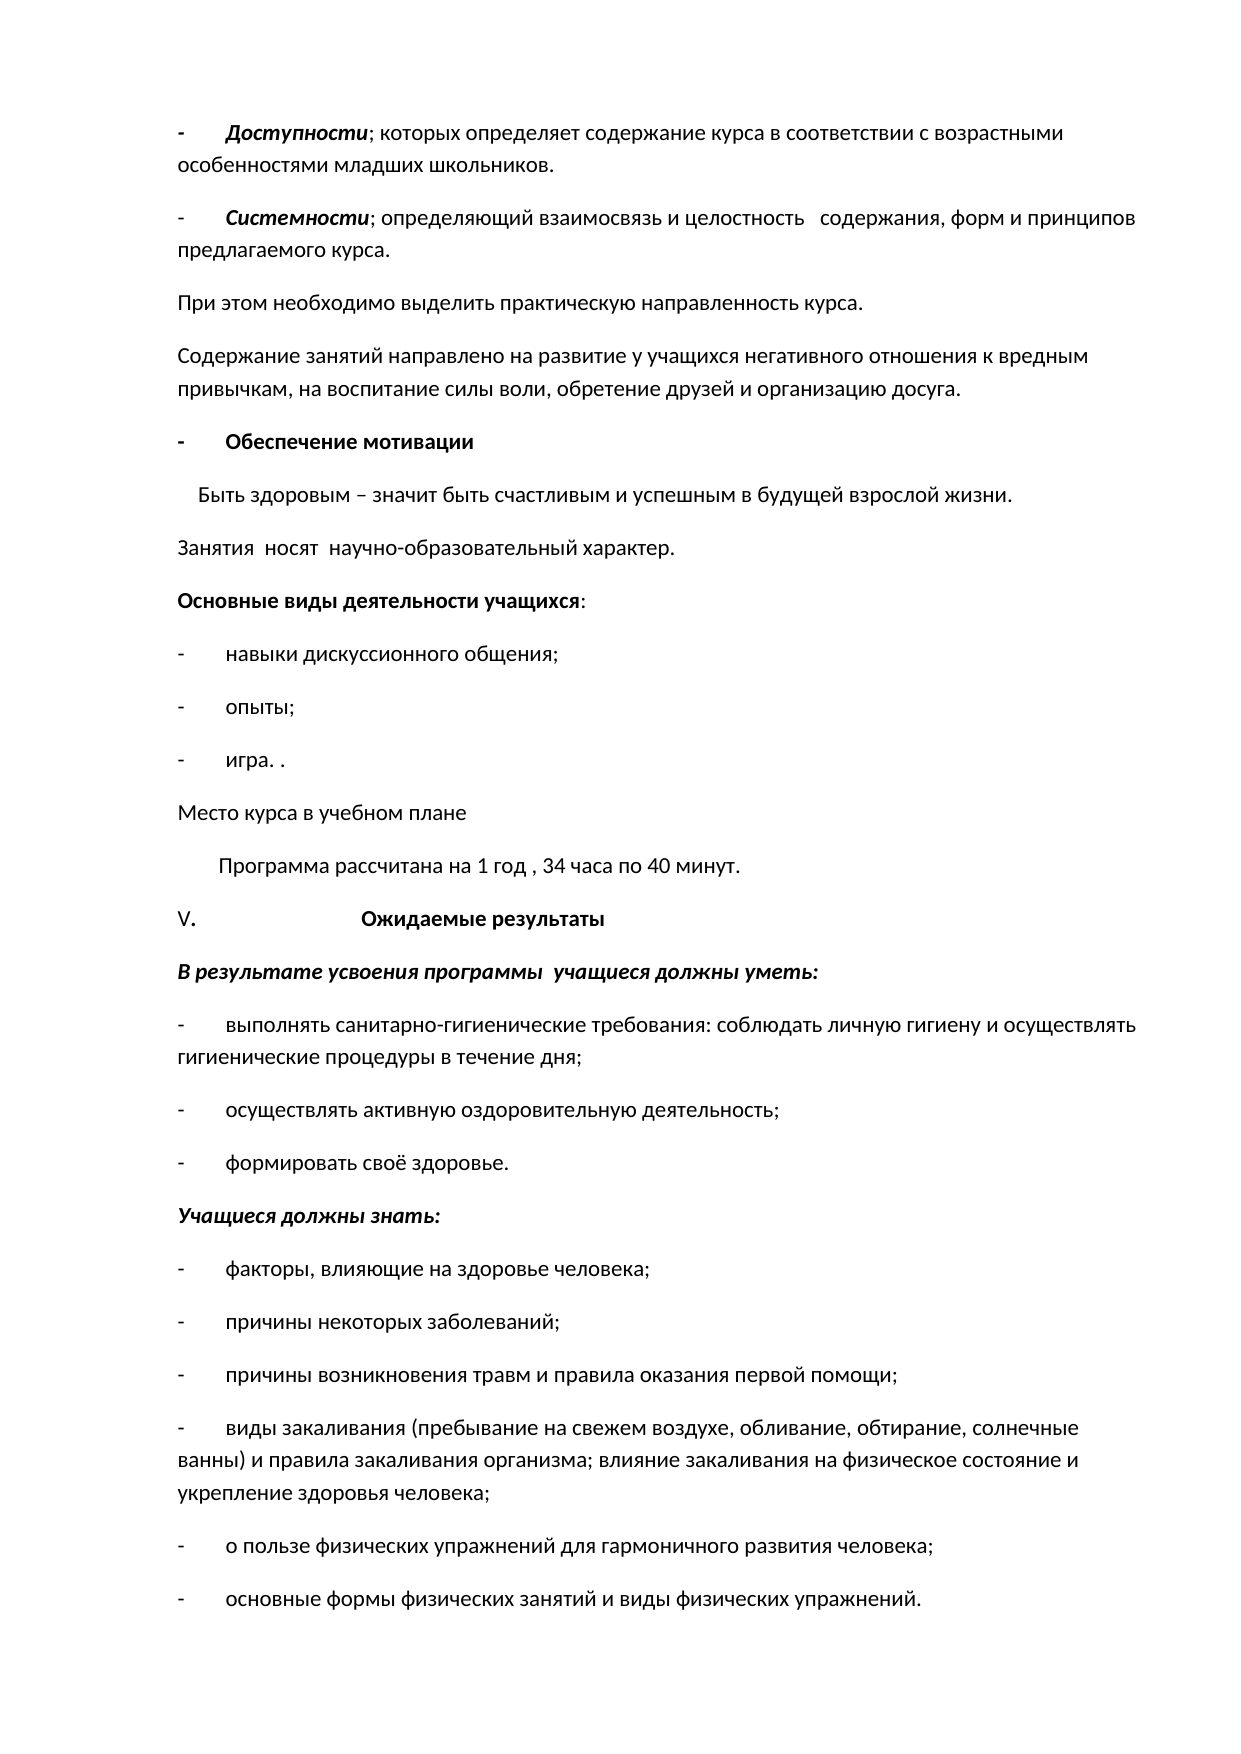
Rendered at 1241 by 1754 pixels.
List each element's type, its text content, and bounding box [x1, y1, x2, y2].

text В результате усвоения программы учащиеся должны уметь: [177, 957, 1152, 985]
text - факторы, влияющие на здоровье человека; [177, 1254, 1152, 1282]
text Быть здоровым – значит быть счастливым и успешным в будущей взрослой жизни. [177, 480, 1152, 508]
text - формировать своё здоровье. [177, 1148, 1152, 1176]
text - причины возникновения травм и правила оказания первой помощи; [177, 1360, 1152, 1388]
text - игра. . [177, 745, 1152, 773]
text V. Ожидаемые результаты [177, 904, 1152, 932]
text - Обеспечение мотивации [177, 427, 1152, 455]
text - опыты; [177, 692, 1152, 720]
text При этом необходимо выделить практическую направленность курса. [177, 288, 1152, 317]
text - основные формы физических занятий и виды физических упражнений. [177, 1584, 1152, 1612]
text Занятия носят научно-образовательный характер. [177, 533, 1152, 561]
text - осуществлять активную оздоровительную деятельность; [177, 1095, 1152, 1123]
text - выполнять санитарно-гигиенические требования: соблюдать личную гигиену и осуществлять гигиенические процедуры в течение дня; [177, 1010, 1152, 1070]
text - Системности; определяющий взаимосвязь и целостность содержания, форм и принципов предлагаемого курса. [177, 203, 1152, 263]
text Программа рассчитана на 1 год , 34 часа по 40 минут. [177, 851, 1152, 879]
text Основные виды деятельности учащихся: [177, 586, 1152, 614]
text - Доступности; которых определяет содержание курса в соответствии с возрастными особенностями младших школьников. [177, 118, 1152, 178]
text - виды закаливания (пребывание на свежем воздухе, обливание, обтирание, солнечные ванны) и правила закаливания организма; влияние закаливания на физическое состояние и укрепление здоровья человека; [177, 1413, 1152, 1506]
text - причины некоторых заболеваний; [177, 1307, 1152, 1335]
text - о пользе физических упражнений для гармоничного развития человека; [177, 1531, 1152, 1559]
text - навыки дискуссионного общения; [177, 639, 1152, 667]
text Учащиеся должны знать: [177, 1201, 1152, 1229]
text Место курса в учебном плане [177, 798, 1152, 826]
text Содержание занятий направлено на развитие у учащихся негативного отношения к вредным привычкам, на воспитание силы воли, обретение друзей и организацию досуга. [177, 342, 1152, 402]
